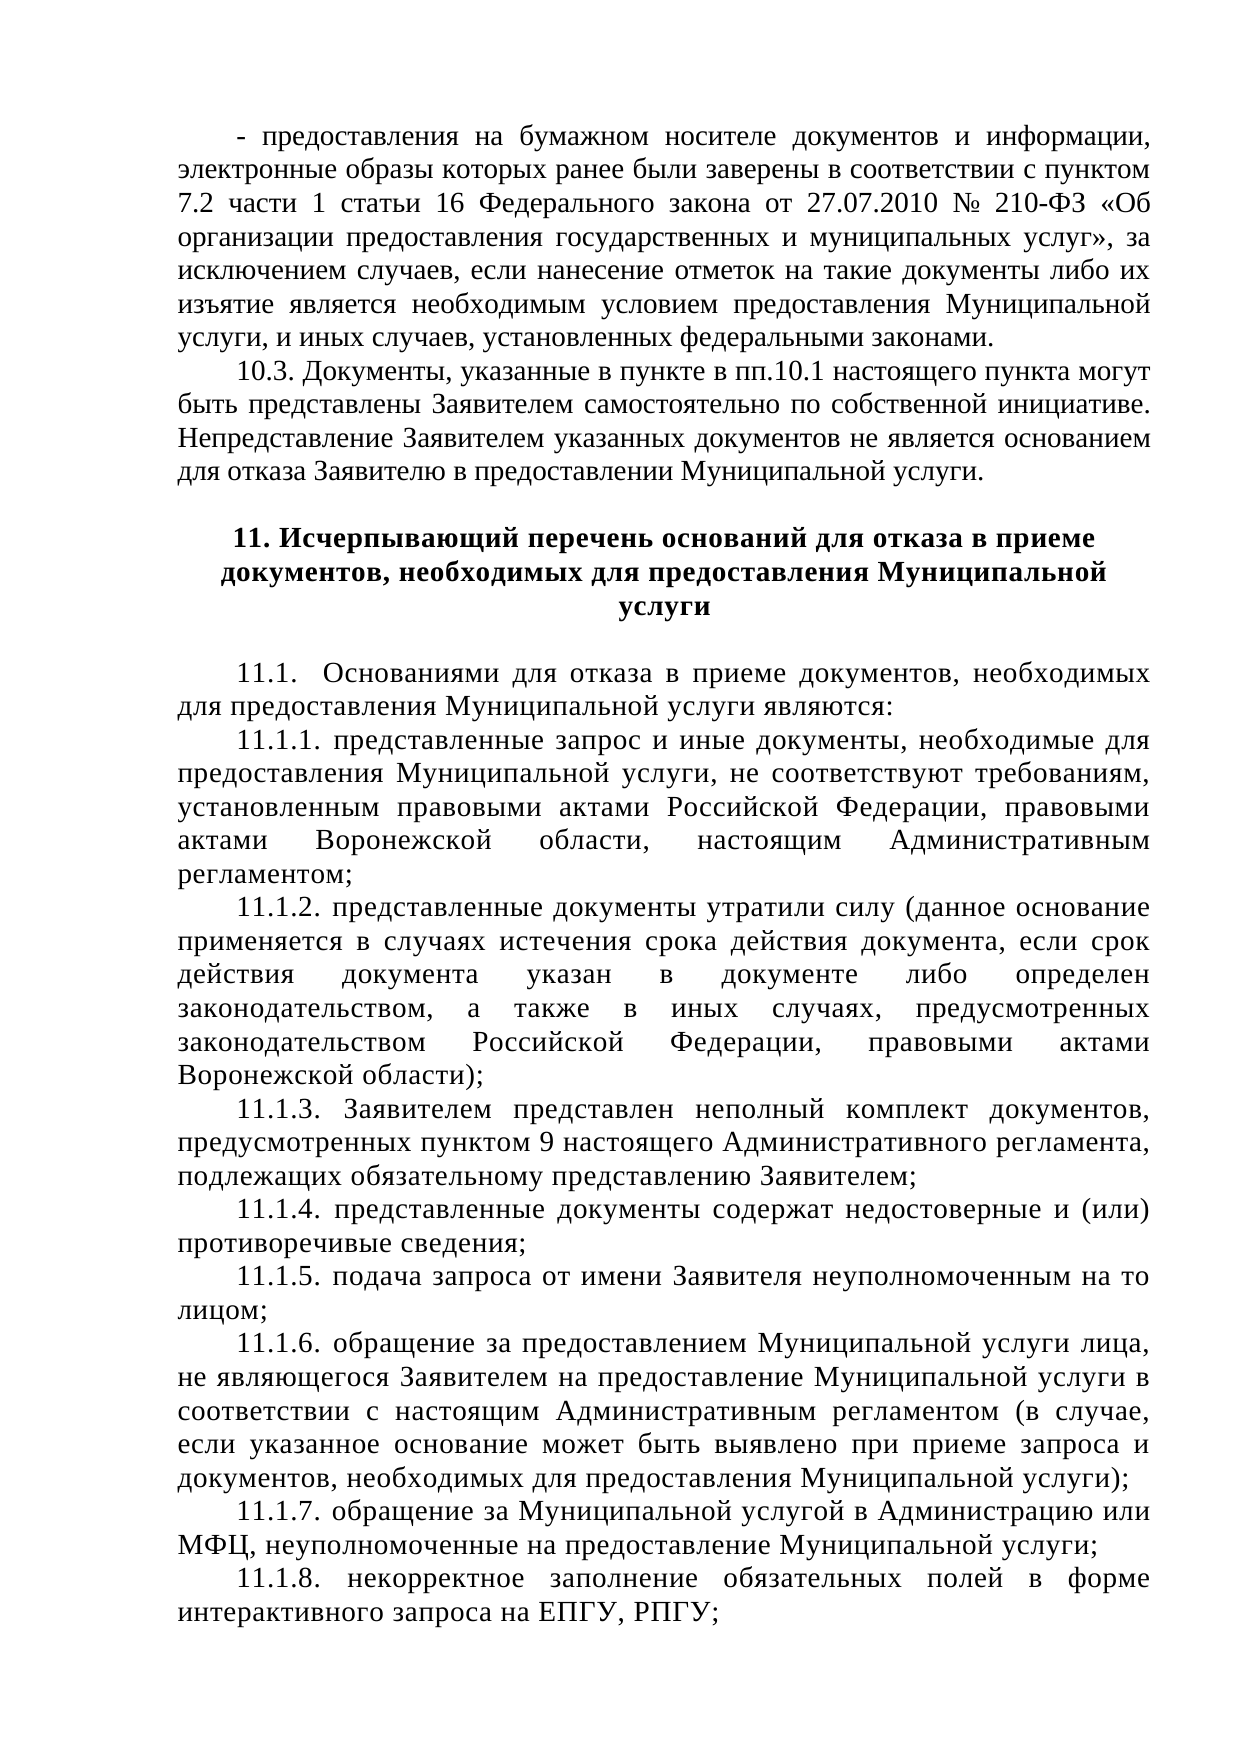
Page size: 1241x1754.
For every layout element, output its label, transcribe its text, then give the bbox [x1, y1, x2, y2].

text 11. Исчерпывающий перечень оснований для отказа в приеме документов, необходимых для предоставления Муниципальной услуги [177, 521, 1152, 621]
text 11.1.2. представленные документы утратили силу (данное основание применяется в случаях истечения срока действия документа, если срок действия документа указан в документе либо определен законодательством, а также в иных случаях, предусмотренных законодательством Российской Федерации, правовыми актами Воронежской области); [177, 889, 1152, 1091]
text 11.1.3. Заявителем представлен неполный комплект документов, предусмотренных пунктом 9 настоящего Административного регламента, подлежащих обязательному представлению Заявителем; [177, 1091, 1152, 1191]
text 11.1.1. представленные запрос и иные документы, необходимые для предоставления Муниципальной услуги, не соответствуют требованиям, установленным правовыми актами Российской Федерации, правовыми актами Воронежской области, настоящим Административным регламентом; [177, 722, 1152, 889]
text 11.1.8. некорректное заполнение обязательных полей в форме интерактивного запроса на ЕПГУ, РПГУ; [177, 1560, 1152, 1627]
text 11.1.7. обращение за Муниципальной услугой в Администрацию или МФЦ, неуполномоченные на предоставление Муниципальной услуги; [177, 1493, 1152, 1560]
text 10.3. Документы, указанные в пункте в пп.10.1 настоящего пункта могут быть представлены Заявителем самостоятельно по собственной инициативе. Непредставление Заявителем указанных документов не является основанием для отказа Заявителю в предоставлении Муниципальной услуги. [177, 353, 1152, 487]
text 11.1. Основаниями для отказа в приеме документов, необходимых для предоставления Муниципальной услуги являются: [177, 655, 1152, 722]
text 11.1.5. подача запроса от имени Заявителя неуполномоченным на то лицом; [177, 1258, 1152, 1326]
text 11.1.4. представленные документы содержат недостоверные и (или) противоречивые сведения; [177, 1191, 1152, 1258]
text - предоставления на бумажном носителе документов и информации, электронные образы которых ранее были заверены в соответствии с пунктом 7.2 части 1 статьи 16 Федерального закона от 27.07.2010 № 210-ФЗ «Об организации предоставления государственных и муниципальных услуг», за исключением случаев, если нанесение отметок на такие документы либо их изъятие является необходимым условием предоставления Муниципальной услуги, и иных случаев, установленных федеральными законами. [177, 118, 1152, 353]
text 11.1.6. обращение за предоставлением Муниципальной услуги лица, не являющегося Заявителем на предоставление Муниципальной услуги в соответствии с настоящим Административным регламентом (в случае, если указанное основание может быть выявлено при приеме запроса и документов, необходимых для предоставления Муниципальной услуги); [177, 1326, 1152, 1493]
